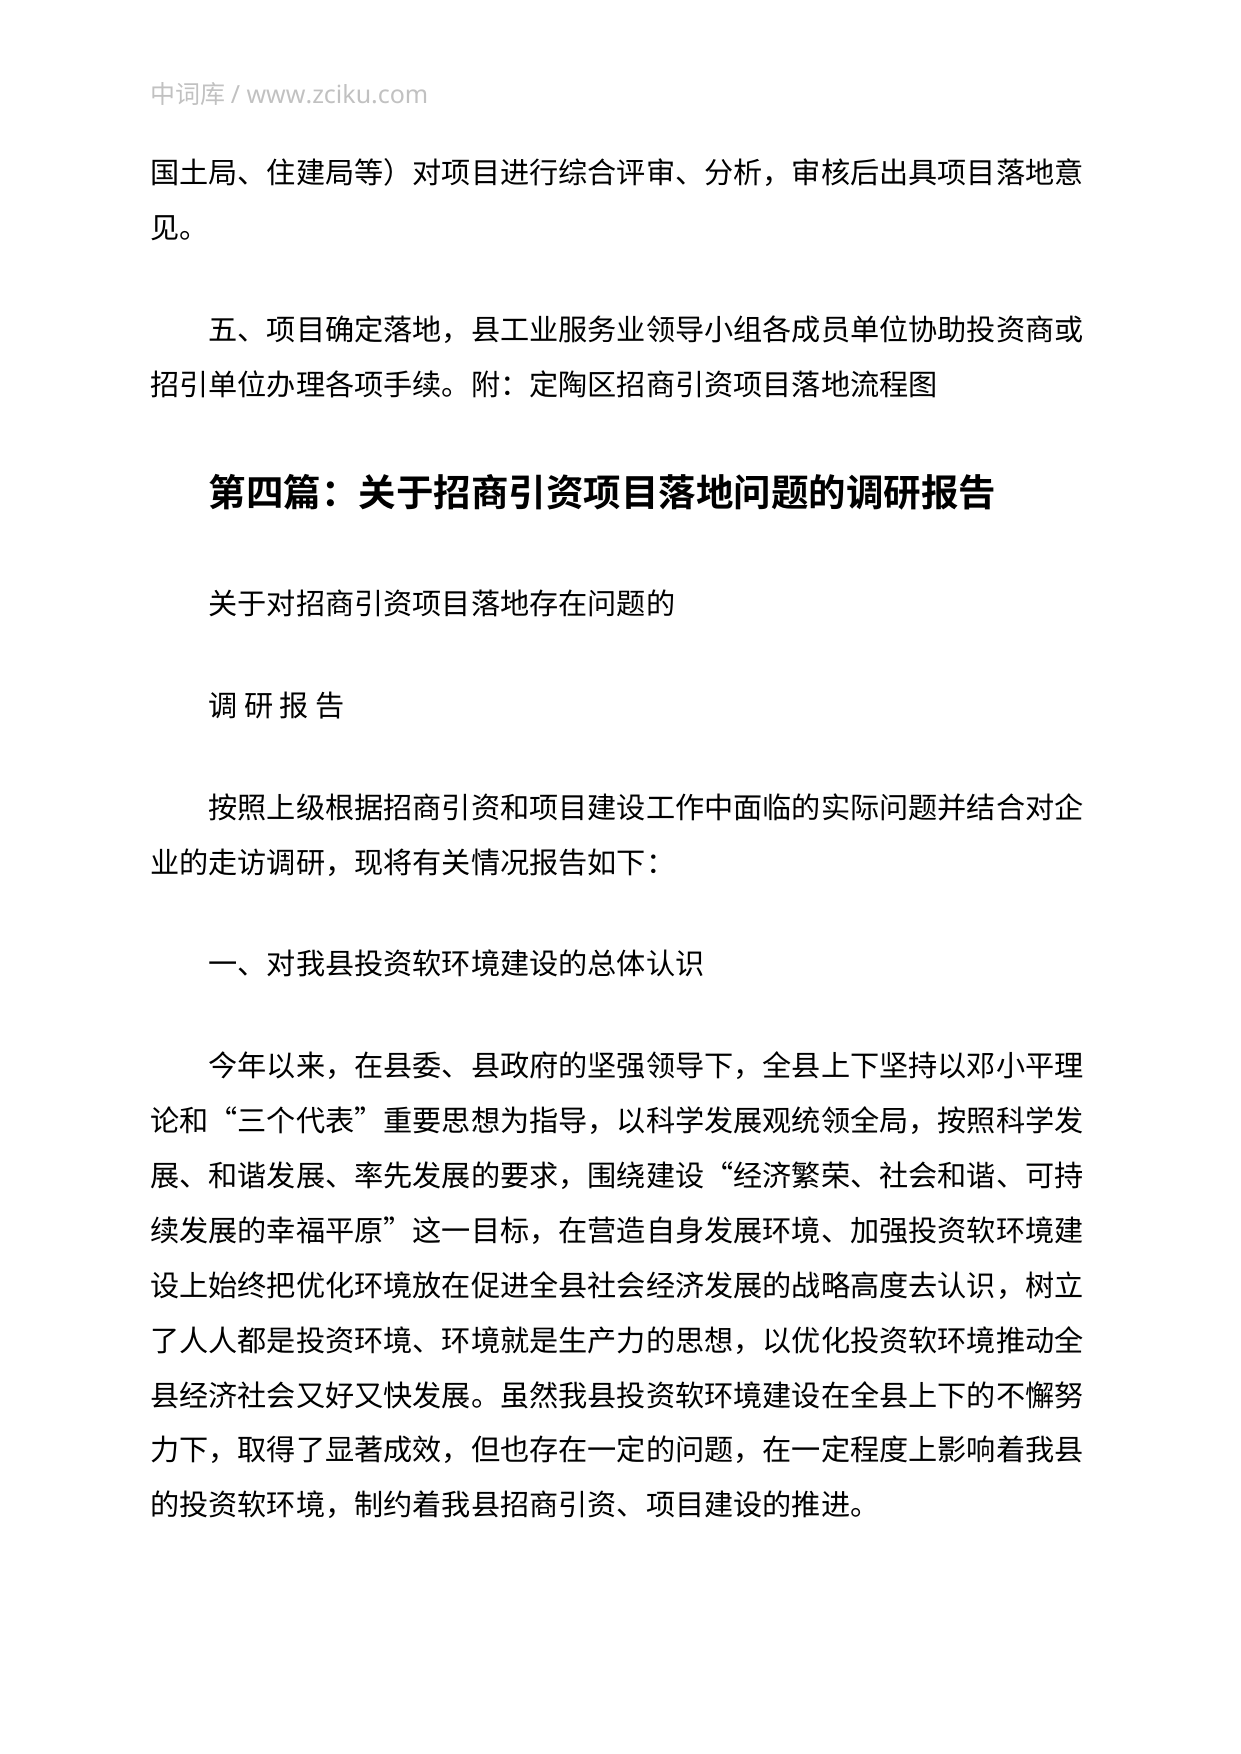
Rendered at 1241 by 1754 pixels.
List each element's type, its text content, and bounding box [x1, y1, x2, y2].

text 今年以来，在县委、县政府的坚强领导下，全县上下坚持以邓小平理论和“三个代表”重要思想为指导，以科学发展观统领全局，按照科学发展、和谐发展、率先发展的要求，围绕建设“经济繁荣、社会和谐、可持续发展的幸福平原”这一目标，在营造自身发展环境、加强投资软环境建设上始终把优化环境放在促进全县社会经济发展的战略高度去认识，树立了人人都是投资环境、环境就是生产力的思想，以优化投资软环境推动全县经济社会又好又快发展。虽然我县投资软环境建设在全县上下的不懈努力下，取得了显著成效，但也存在一定的问题，在一定程度上影响着我县的投资软环境，制约着我县招商引资、项目建设的推进。 [150, 1043, 1090, 1524]
text 一、对我县投资软环境建设的总体认识 [150, 941, 1090, 983]
text 关于对招商引资项目落地存在问题的 [150, 581, 1090, 623]
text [150, 150, 1090, 247]
text 调 研 报 告 [150, 682, 1090, 725]
text 五、项目确定落地，县工业服务业领导小组各成员单位协助投资商或招引单位办理各项手续。附：定陶区招商引资项目落地流程图 [150, 307, 1090, 404]
text 按照上级根据招商引资和项目建设工作中面临的实际问题并结合对企业的走访调研，现将有关情况报告如下： [150, 784, 1090, 881]
text 第四篇：关于招商引资项目落地问题的调研报告 [150, 463, 1090, 518]
